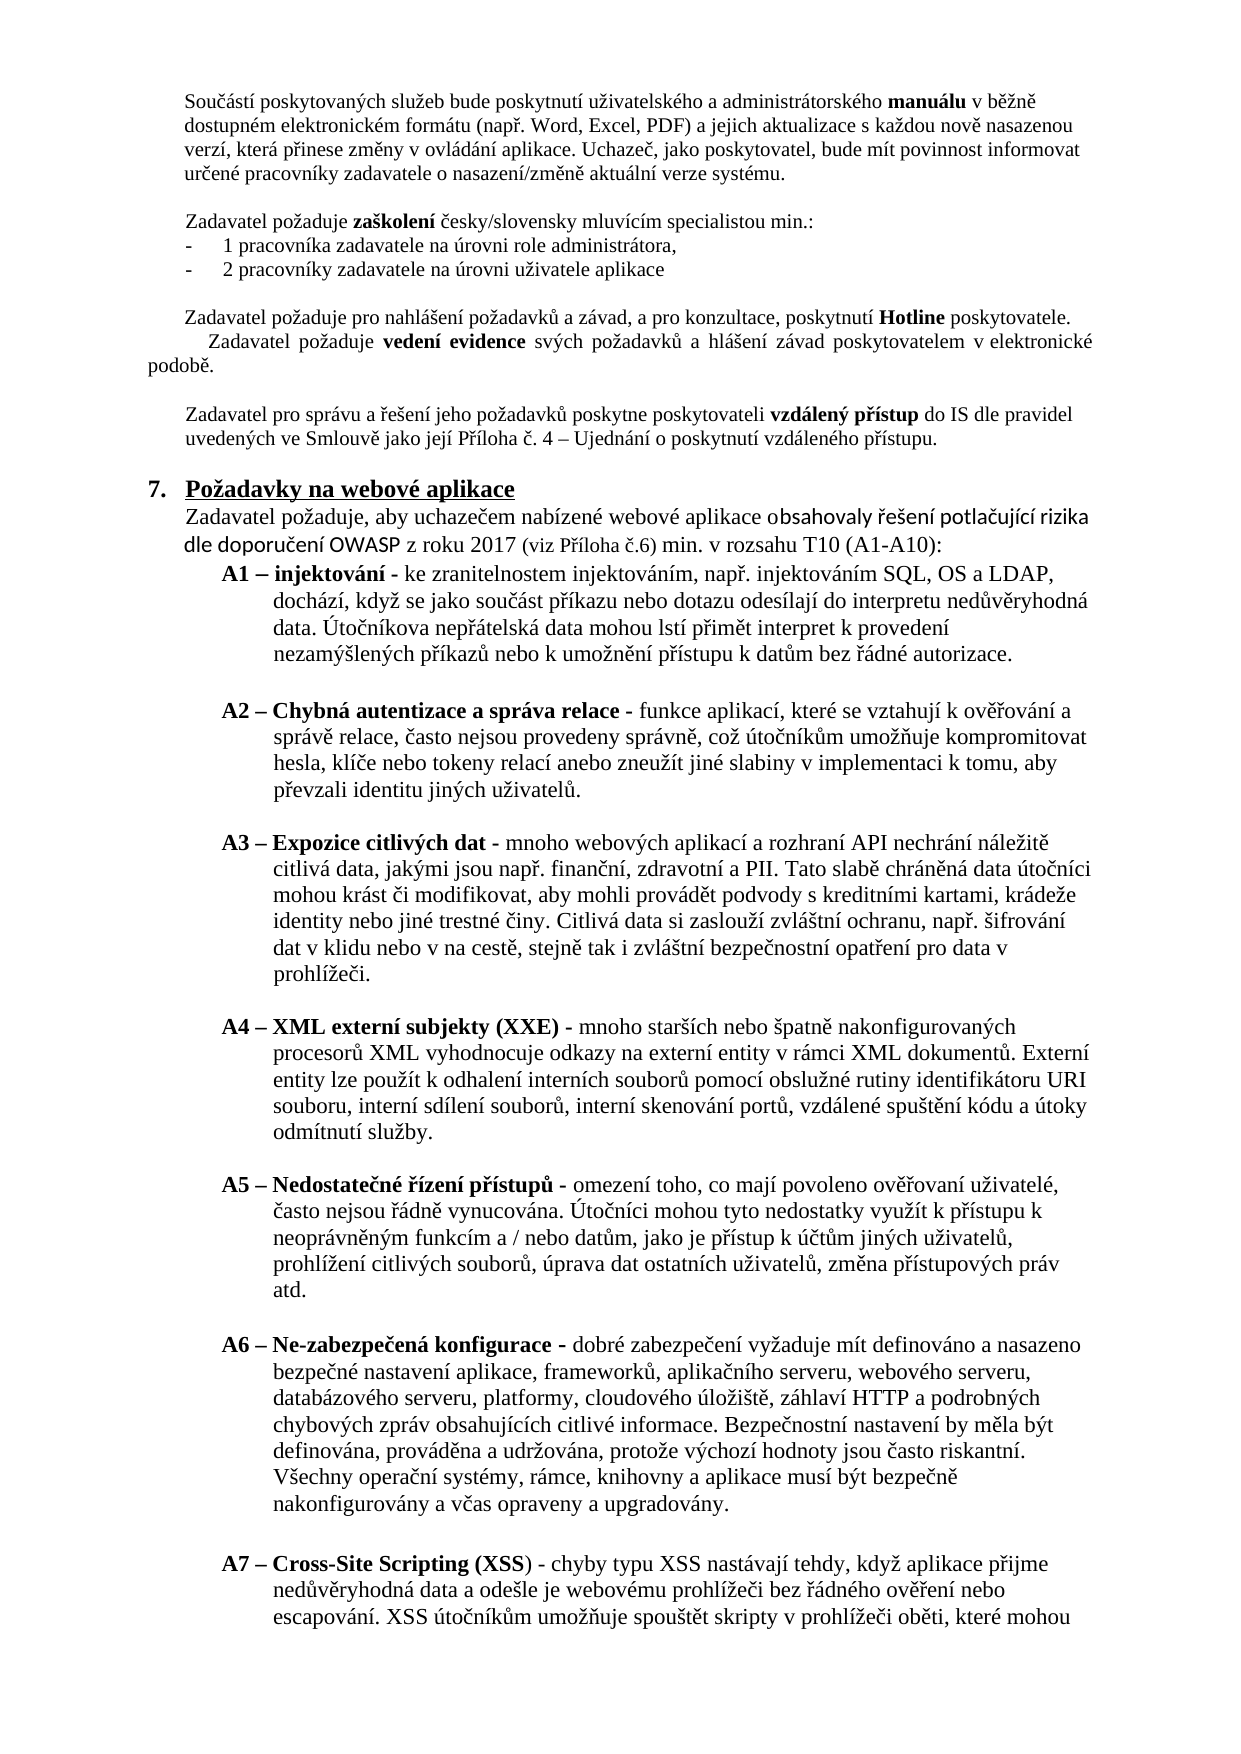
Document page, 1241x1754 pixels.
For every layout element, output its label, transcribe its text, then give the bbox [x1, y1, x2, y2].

text správě relace, často nejsou provedeny správně, což útočníkům umožňuje kompromitovat [148, 723, 1093, 749]
text Součástí poskytovaných služeb bude poskytnutí uživatelského a administrátorského manuálu v běžně [148, 89, 1093, 113]
list Zadavatel požaduje zaškolení česky/slovensky mluvícím specialistou min.: [185, 209, 1093, 233]
text Zadavatel požaduje pro nahlášení požadavků a závad, a pro konzultace, poskytnutí Hotline poskytovatele. [148, 305, 1093, 329]
text A6 – Ne-zabezpečená konfigurace - dobré zabezpečení vyžaduje mít definováno a nasazeno [148, 1329, 1093, 1358]
text převzali identitu jiných uživatelů. [148, 776, 1093, 802]
list 1 pracovníka zadavatele na úrovni role administrátora, [185, 233, 1093, 257]
text dostupném elektronickém formátu (např. Word, Excel, PDF) a jejich aktualizace s každou nově nasazenou [148, 113, 1093, 137]
text A1 – injektování - ke zranitelnostem injektováním, např. injektováním SQL, OS a LDAP, dochází, když se jako součást příkazu nebo dotazu odesílají do interpretu nedůvěryhodná [148, 558, 1093, 613]
text data. Útočníkova nepřátelská data mohou lstí přimět interpret k provedení [148, 613, 1093, 640]
text hesla, klíče nebo tokeny relací anebo zneužít jiné slabiny v implementaci k tomu, aby [148, 749, 1093, 776]
text A4 – XML externí subjekty (XXE) - mnoho starších nebo špatně nakonfigurovaných procesorů XML vyhodnocuje odkazy na externí entity v rámci XML dokumentů. Externí entity lze použít k odhalení interních souborů pomocí obslužné rutiny identifikátoru URI souboru, interní sdílení souborů, interní skenování portů, vzdálené spuštění kódu a útoky odmítnutí služby. [148, 1013, 1093, 1145]
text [148, 1577, 1093, 1629]
text A5 – Nedostatečné řízení přístupů - omezení toho, co mají povoleno ověřovaní uživatelé, často nejsou řádně vynucována. Útočníci mohou tyto nedostatky využít k přístupu k neoprávněným funkcím a / nebo datům, jako je přístup k účtům jiných uživatelů, prohlížení citlivých souborů, úprava dat ostatních uživatelů, změna přístupových práv atd. [148, 1171, 1093, 1303]
text A7 – Cross-Site Scripting (XSS) - chyby typu XSS nastávají tehdy, když aplikace přijme [148, 1550, 1093, 1577]
text A3 – Expozice citlivých dat - mnoho webových aplikací a rozhraní API nechrání náležitě citlivá data, jakými jsou např. finanční, zdravotní a PII. Tato slabě chráněná data útočníci [148, 828, 1093, 881]
text dat v klidu nebo v na cestě, stejně tak i zvláštní bezpečnostní opatření pro data v [148, 934, 1093, 960]
text prohlížeči. [148, 960, 1093, 987]
text identity nebo jiné trestné činy. Citlivá data si zaslouží zvláštní ochranu, např. šifrování [148, 908, 1093, 934]
text A2 – Chybná autentizace a správa relace - funkce aplikací, které se vztahují k ověřování a [148, 697, 1093, 723]
text nezamýšlených příkazů nebo k umožnění přístupu k datům bez řádné autorizace. [148, 640, 1093, 666]
text Zadavatel požaduje vedení evidence svých požadavků a hlášení závad poskytovatelem v elektronické podobě. [148, 329, 1093, 377]
text dle doporučení OWASP z roku 2017 (viz Příloha č.6) min. v rozsahu T10 (A1-A10): [148, 530, 1093, 558]
list Požadavky na webové aplikace [148, 474, 1093, 502]
text Zadavatel požaduje, aby uchazečem nabízené webové aplikace obsahovaly řešení potlačující rizika [148, 502, 1093, 530]
list 2 pracovníky zadavatele na úrovni uživatele aplikace [185, 257, 1093, 281]
list Zadavatel pro správu a řešení jeho požadavků poskytne poskytovateli vzdálený přístup do IS dle pravidel uvedených ve Smlouvě jako její Příloha č. 4 – Ujednání o poskytnutí vzdáleného přístupu. [185, 401, 1093, 449]
text určené pracovníky zadavatele o nasazení/změně aktuální verze systému. [148, 161, 1093, 185]
text mohou krást či modifikovat, aby mohli provádět podvody s kreditními kartami, krádeže [148, 881, 1093, 908]
text verzí, která přinese změny v ovládání aplikace. Uchazeč, jako poskytovatel, bude mít povinnost informovat [148, 137, 1093, 161]
text bezpečné nastavení aplikace, frameworků, aplikačního serveru, webového serveru, databázového serveru, platformy, cloudového úložiště, záhlaví HTTP a podrobných chybových zpráv obsahujících citlivé informace. Bezpečnostní nastavení by měla být definována, prováděna a udržována, protože výchozí hodnoty jsou často riskantní. Všechny operační systémy, rámce, knihovny a aplikace musí být bezpečně nakonfigurovány a včas opraveny a upgradovány. [148, 1358, 1093, 1516]
